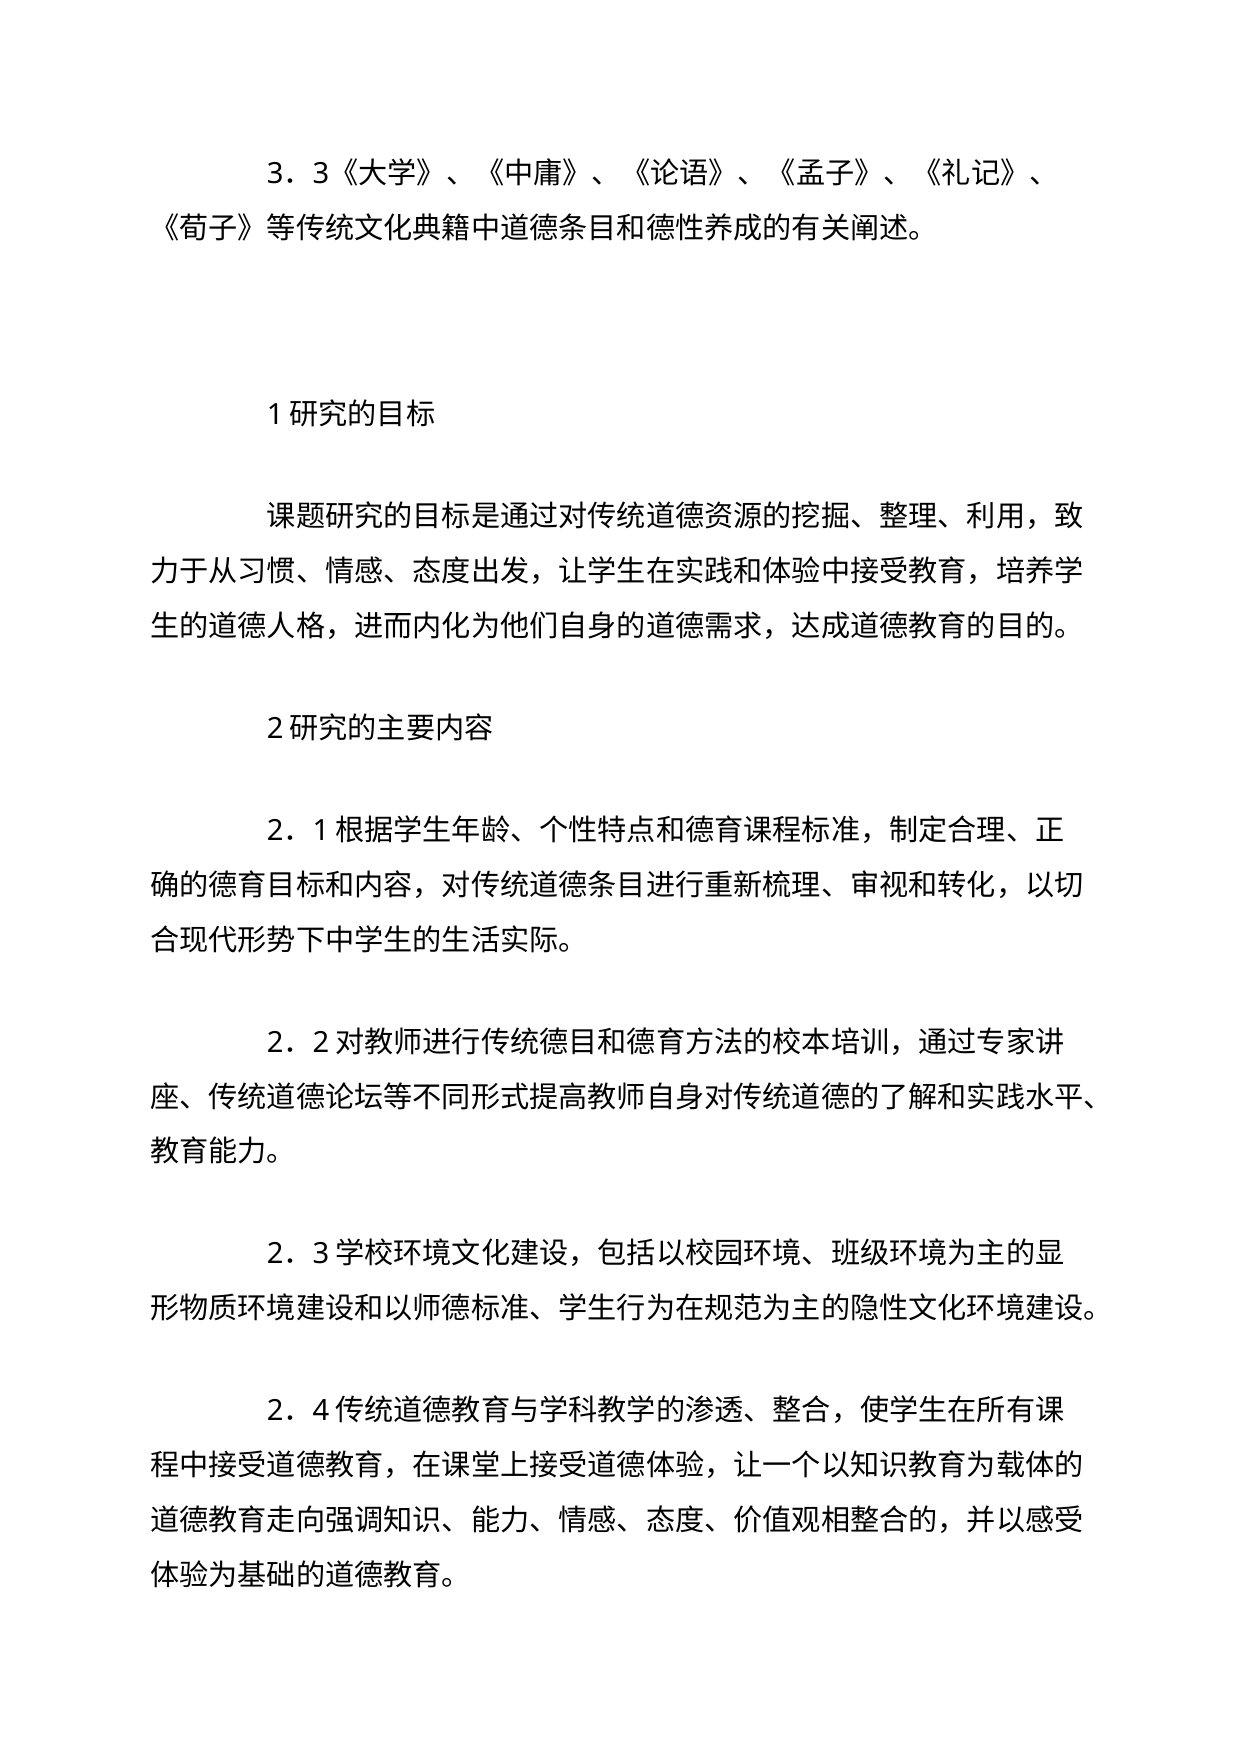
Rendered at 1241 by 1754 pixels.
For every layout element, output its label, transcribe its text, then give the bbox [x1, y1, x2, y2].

text 课题研究的目标是通过对传统道德资源的挖掘、整理、利用，致力于从习惯、情感、态度出发，让学生在实践和体验中接受教育，培养学生的道德人格，进而内化为他们自身的道德需求，达成道德教育的目的。 [150, 493, 1090, 645]
text 2研究的主要内容 [150, 704, 1090, 747]
text 2．4传统道德教育与学科教学的渗透、整合，使学生在所有课程中接受道德教育，在课堂上接受道德体验，让一个以知识教育为载体的道德教育走向强调知识、能力、情感、态度、价值观相整合的，并以感受体验为基础的道德教育。 [150, 1387, 1090, 1594]
text 1研究的目标 [150, 391, 1090, 433]
text 2．2对教师进行传统德目和德育方法的校本培训，通过专家讲座、传统道德论坛等不同形式提高教师自身对传统道德的了解和实践水平、教育能力。 [150, 1018, 1090, 1170]
text 2．1根据学生年龄、个性特点和德育课程标准，制定合理、正确的德育目标和内容，对传统道德条目进行重新梳理、审视和转化，以切合现代形势下中学生的生活实际。 [150, 806, 1090, 959]
text 3．3《大学》、《中庸》、《论语》、《孟子》、《礼记》、《荀子》等传统文化典籍中道德条目和德性养成的有关阐述。 [150, 150, 1090, 247]
text 2．3学校环境文化建设，包括以校园环境、班级环境为主的显形物质环境建设和以师德标准、学生行为在规范为主的隐性文化环境建设。 [150, 1230, 1090, 1327]
